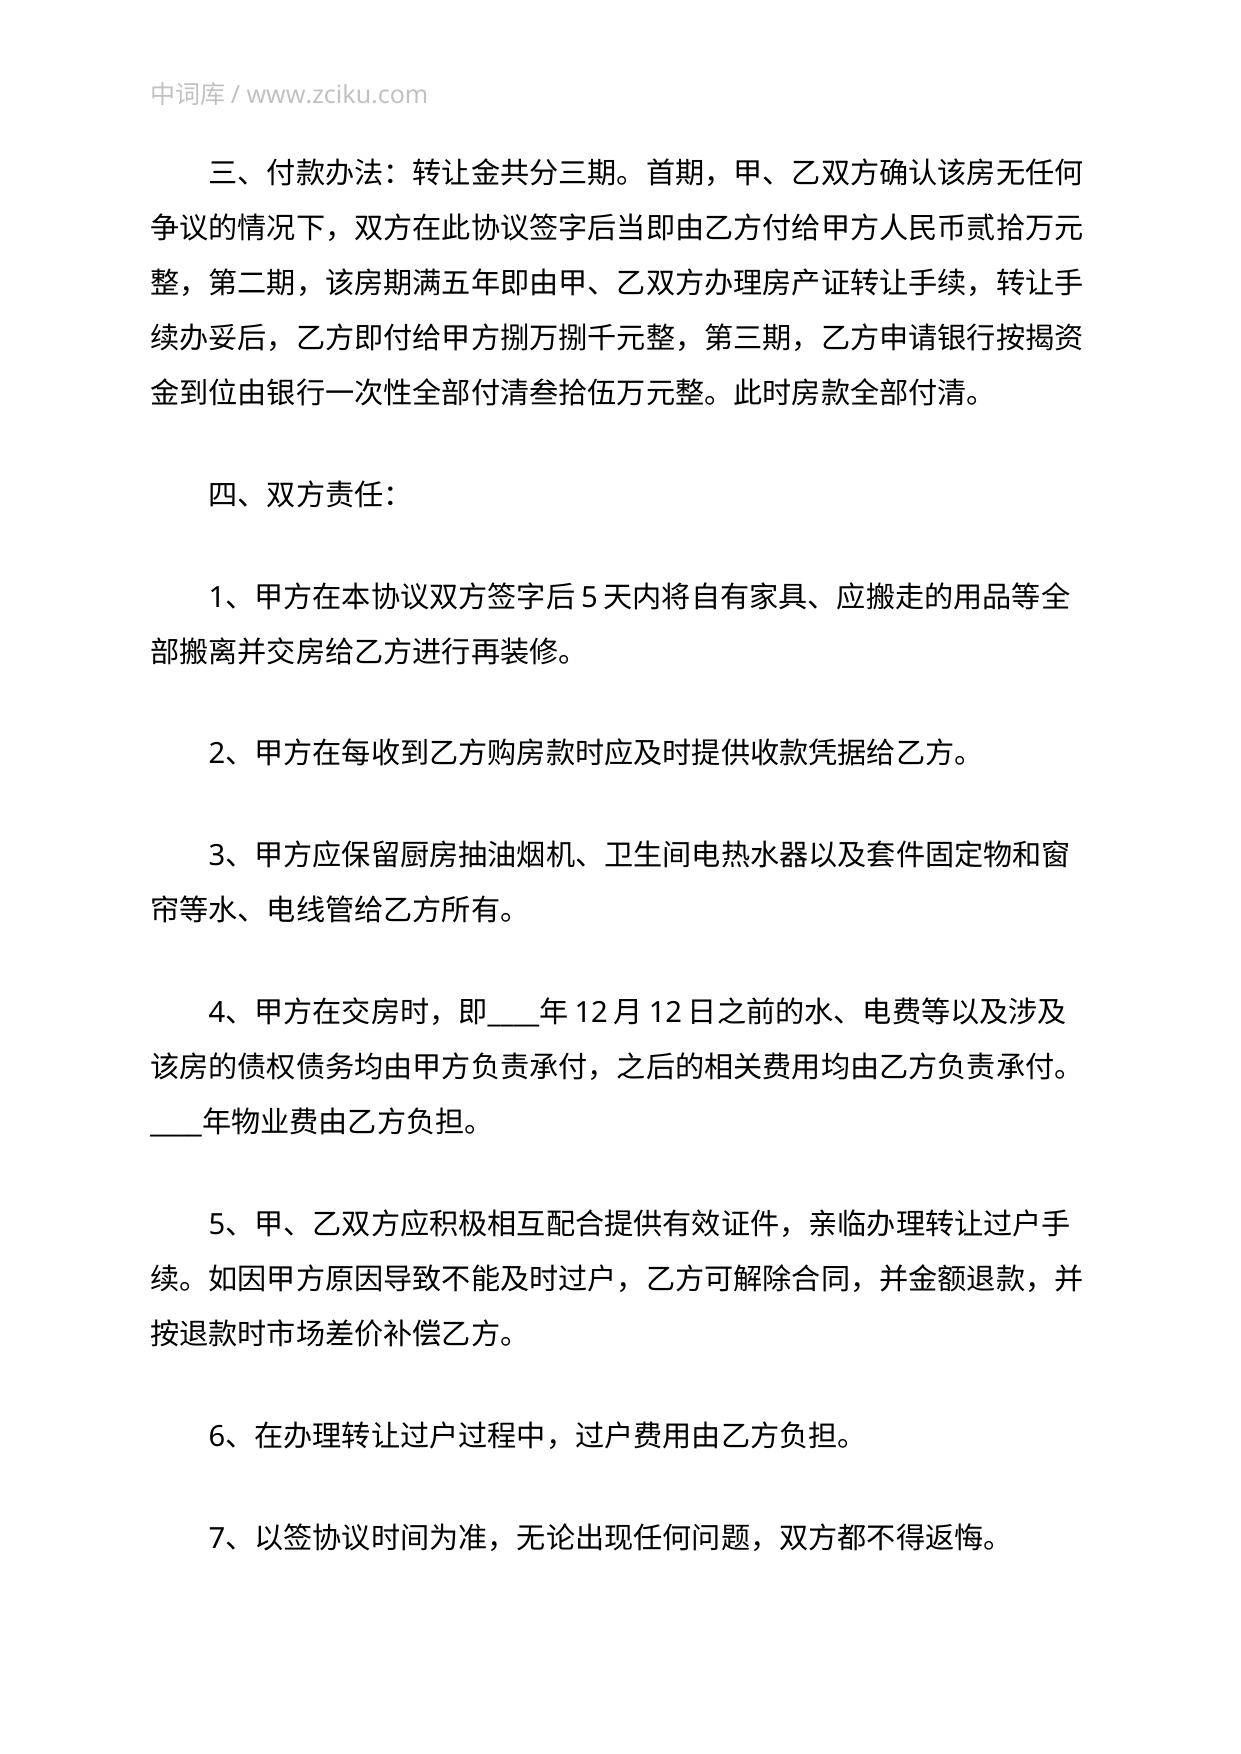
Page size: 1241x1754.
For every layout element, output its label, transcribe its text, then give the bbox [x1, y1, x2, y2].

text 5、甲、乙双方应积极相互配合提供有效证件，亲临办理转让过户手续。如因甲方原因导致不能及时过户，乙方可解除合同，并金额退款，并按退款时市场差价补偿乙方。 [150, 1201, 1090, 1353]
text 6、在办理转让过户过程中，过户费用由乙方负担。 [150, 1412, 1090, 1454]
text 2、甲方在每收到乙方购房款时应及时提供收款凭据给乙方。 [150, 730, 1090, 772]
text 1、甲方在本协议双方签字后5天内将自有家具、应搬走的用品等全部搬离并交房给乙方进行再装修。 [150, 573, 1090, 670]
text 7、以签协议时间为准，无论出现任何问题，双方都不得返悔。 [150, 1514, 1090, 1557]
text 4、甲方在交房时，即____年12月12日之前的水、电费等以及涉及该房的债权债务均由甲方负责承付，之后的相关费用均由乙方负责承付。____年物业费由乙方负担。 [150, 989, 1090, 1141]
text 3、甲方应保留厨房抽油烟机、卫生间电热水器以及套件固定物和窗帘等水、电线管给乙方所有。 [150, 832, 1090, 929]
text 四、双方责任： [150, 471, 1090, 514]
text 三、付款办法：转让金共分三期。首期，甲、乙双方确认该房无任何争议的情况下，双方在此协议签字后当即由乙方付给甲方人民币贰拾万元整，第二期，该房期满五年即由甲、乙双方办理房产证转让手续，转让手续办妥后，乙方即付给甲方捌万捌千元整，第三期，乙方申请银行按揭资金到位由银行一次性全部付清叁拾伍万元整。此时房款全部付清。 [150, 150, 1090, 412]
